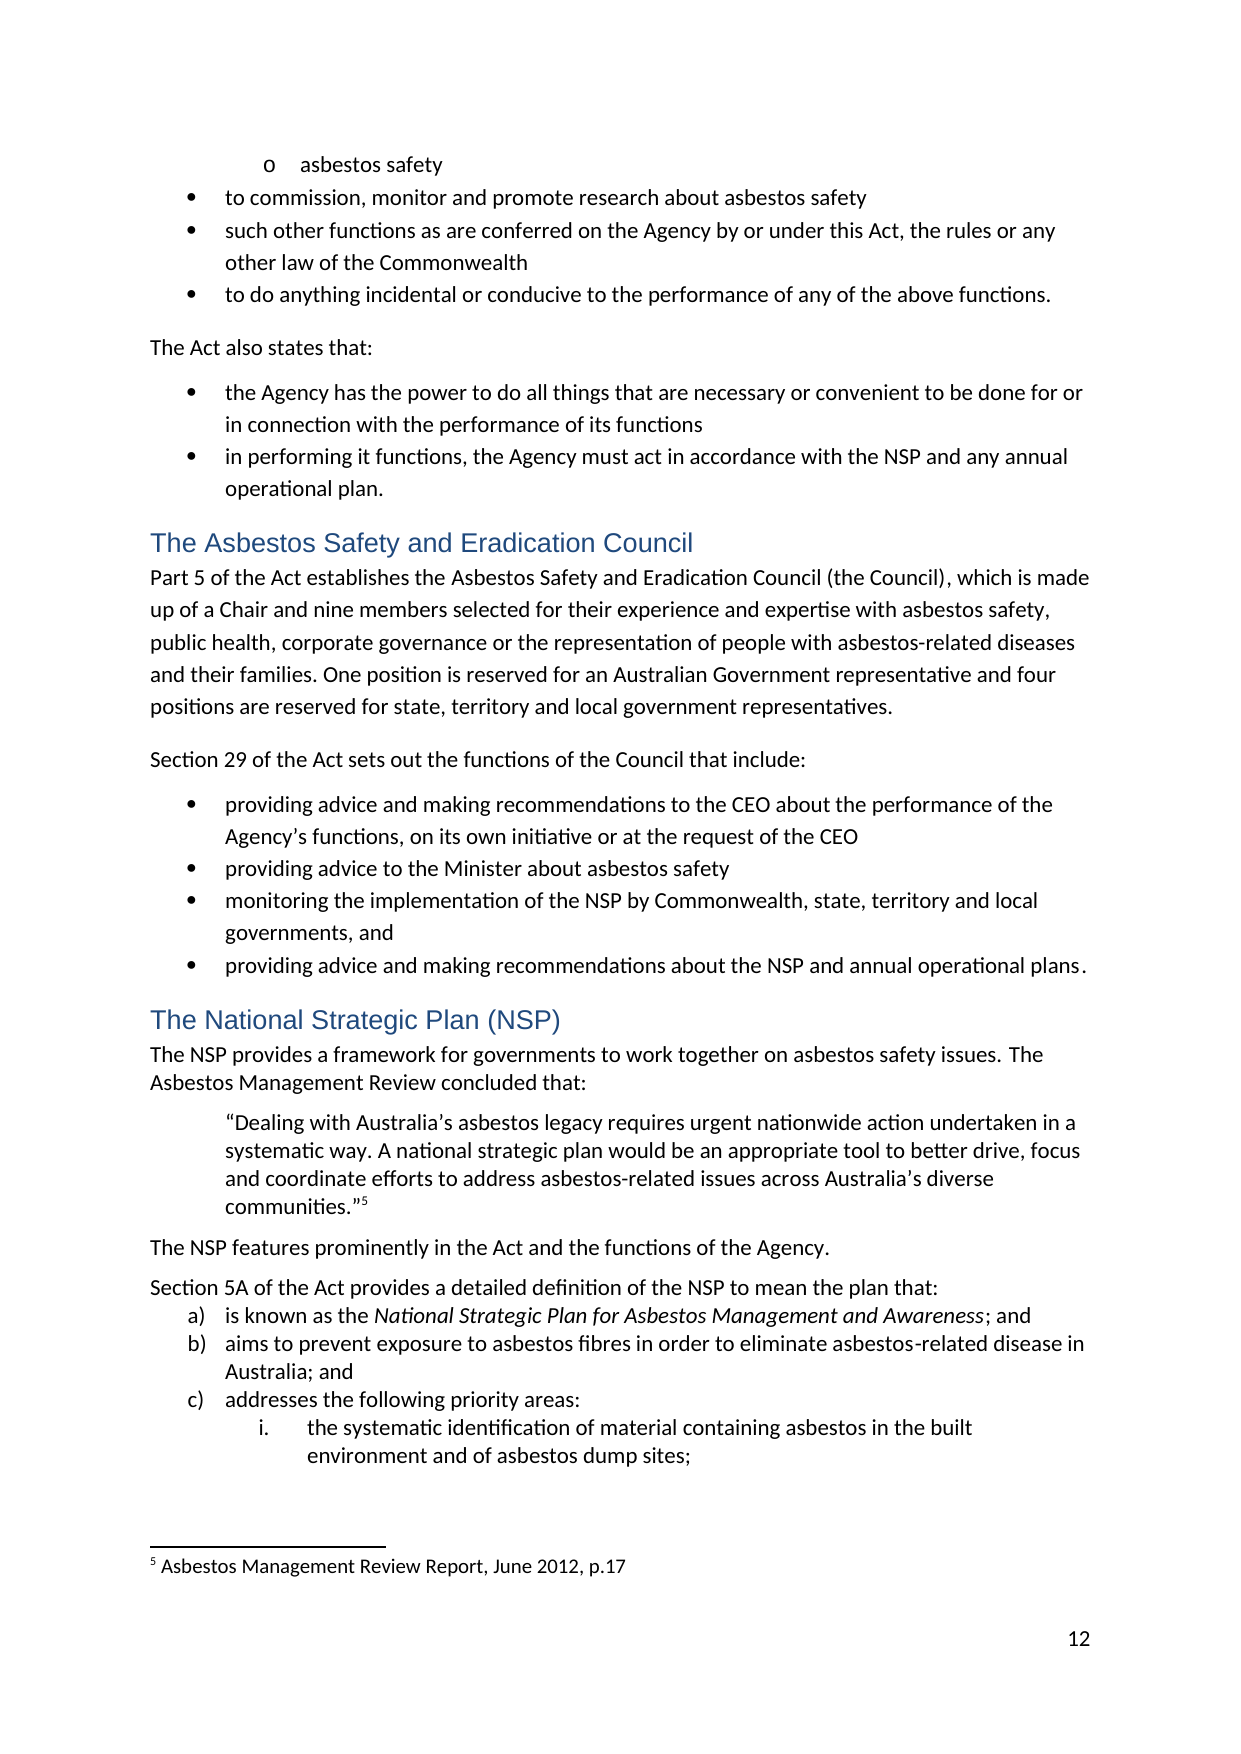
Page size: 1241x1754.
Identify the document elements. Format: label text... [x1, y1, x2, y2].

text “Dealing with Australia’s asbestos legacy requires urgent nationwide action undertaken in a systematic way. A national strategic plan would be an appropriate tool to better drive, focus and coordinate efforts to address asbestos-related issues across Australia’s diverse communities.” [225, 1108, 1090, 1220]
subtitle The National Strategic Plan (NSP) [150, 1004, 1090, 1035]
list providing advice and making recommendations about the NSP and annual operational plans. [187, 951, 1090, 979]
text Section 29 of the Act sets out the functions of the Council that include: [150, 745, 1090, 773]
list asbestos safety [262, 150, 1090, 179]
list such other functions as are conferred on the Agency by or under this Act, the rules or any other law of the Commonwealth [187, 216, 1090, 276]
list monitoring the implementation of the NSP by Commonwealth, state, territory and local governments, and [187, 886, 1090, 947]
list providing advice to the Minister about asbestos safety [187, 854, 1090, 882]
text Section 5A of the Act provides a detailed definition of the NSP to mean the plan that: [150, 1273, 1090, 1301]
list is known as the National Strategic Plan for Asbestos Management and Awareness; and [187, 1301, 1090, 1329]
text Part 5 of the Act establishes the Asbestos Safety and Eradication Council (the Council), which is made up of a Chair and nine members selected for their experience and expertise with asbestos safety, public health, corporate governance or the representation of people with asbestos-related diseases and their families. One position is reserved for an Australian Government representative and four positions are reserved for state, territory and local government representatives. [150, 563, 1090, 720]
list to do anything incidental or conducive to the performance of any of the above functions. [187, 280, 1090, 308]
subtitle The Asbestos Safety and Eradication Council [150, 527, 1090, 559]
list addresses the following priority areas: [187, 1385, 1090, 1413]
list providing advice and making recommendations to the CEO about the performance of the Agency’s functions, on its own initiative or at the request of the CEO [187, 790, 1090, 850]
text The NSP provides a framework for governments to work together on asbestos safety issues. The Asbestos Management Review concluded that: [150, 1040, 1090, 1096]
text The NSP features prominently in the Act and the functions of the Agency. [150, 1233, 1090, 1261]
list the systematic identification of material containing asbestos in the built environment and of asbestos dump sites; [269, 1413, 1090, 1469]
list aims to prevent exposure to asbestos fibres in order to eliminate asbestos-related disease in Australia; and [187, 1329, 1090, 1385]
list in performing it functions, the Agency must act in accordance with the NSP and any annual operational plan. [187, 442, 1090, 502]
list to commission, monitor and promote research about asbestos safety [187, 183, 1090, 212]
list the Agency has the power to do all things that are necessary or convenient to be done for or in connection with the performance of its functions [187, 378, 1090, 438]
text The Act also states that: [150, 333, 1090, 361]
